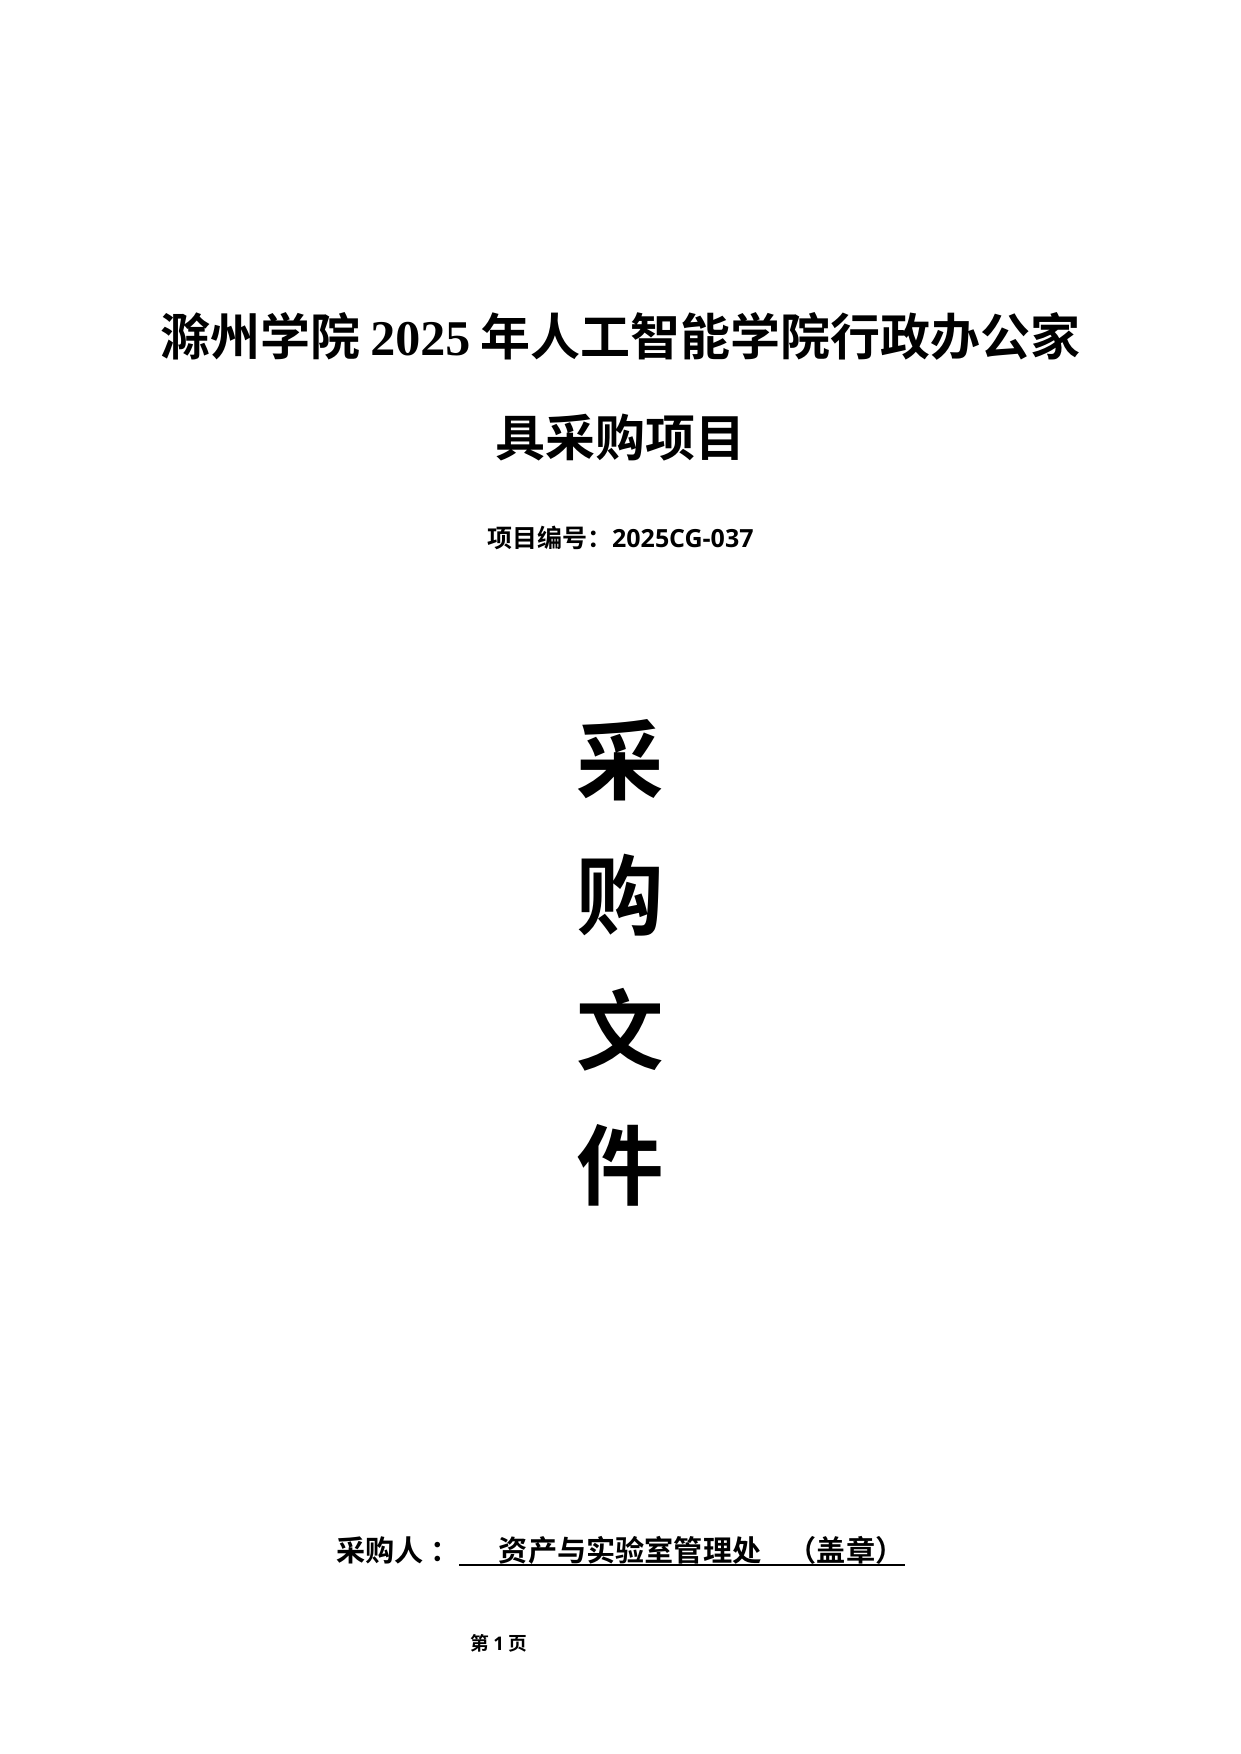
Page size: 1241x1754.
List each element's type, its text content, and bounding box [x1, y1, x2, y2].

text 滁州学院2025年人工智能学院行政办公家具采购项目 [148, 283, 1093, 486]
text 项目编号：2025CG-037 [148, 503, 1093, 570]
text 采购人 ： 资产与实验室管理处 （盖章） [148, 1515, 1093, 1583]
text 文 [148, 958, 1093, 1093]
text 件 [148, 1093, 1093, 1228]
text 采 [148, 688, 1093, 823]
text 购 [148, 823, 1093, 958]
